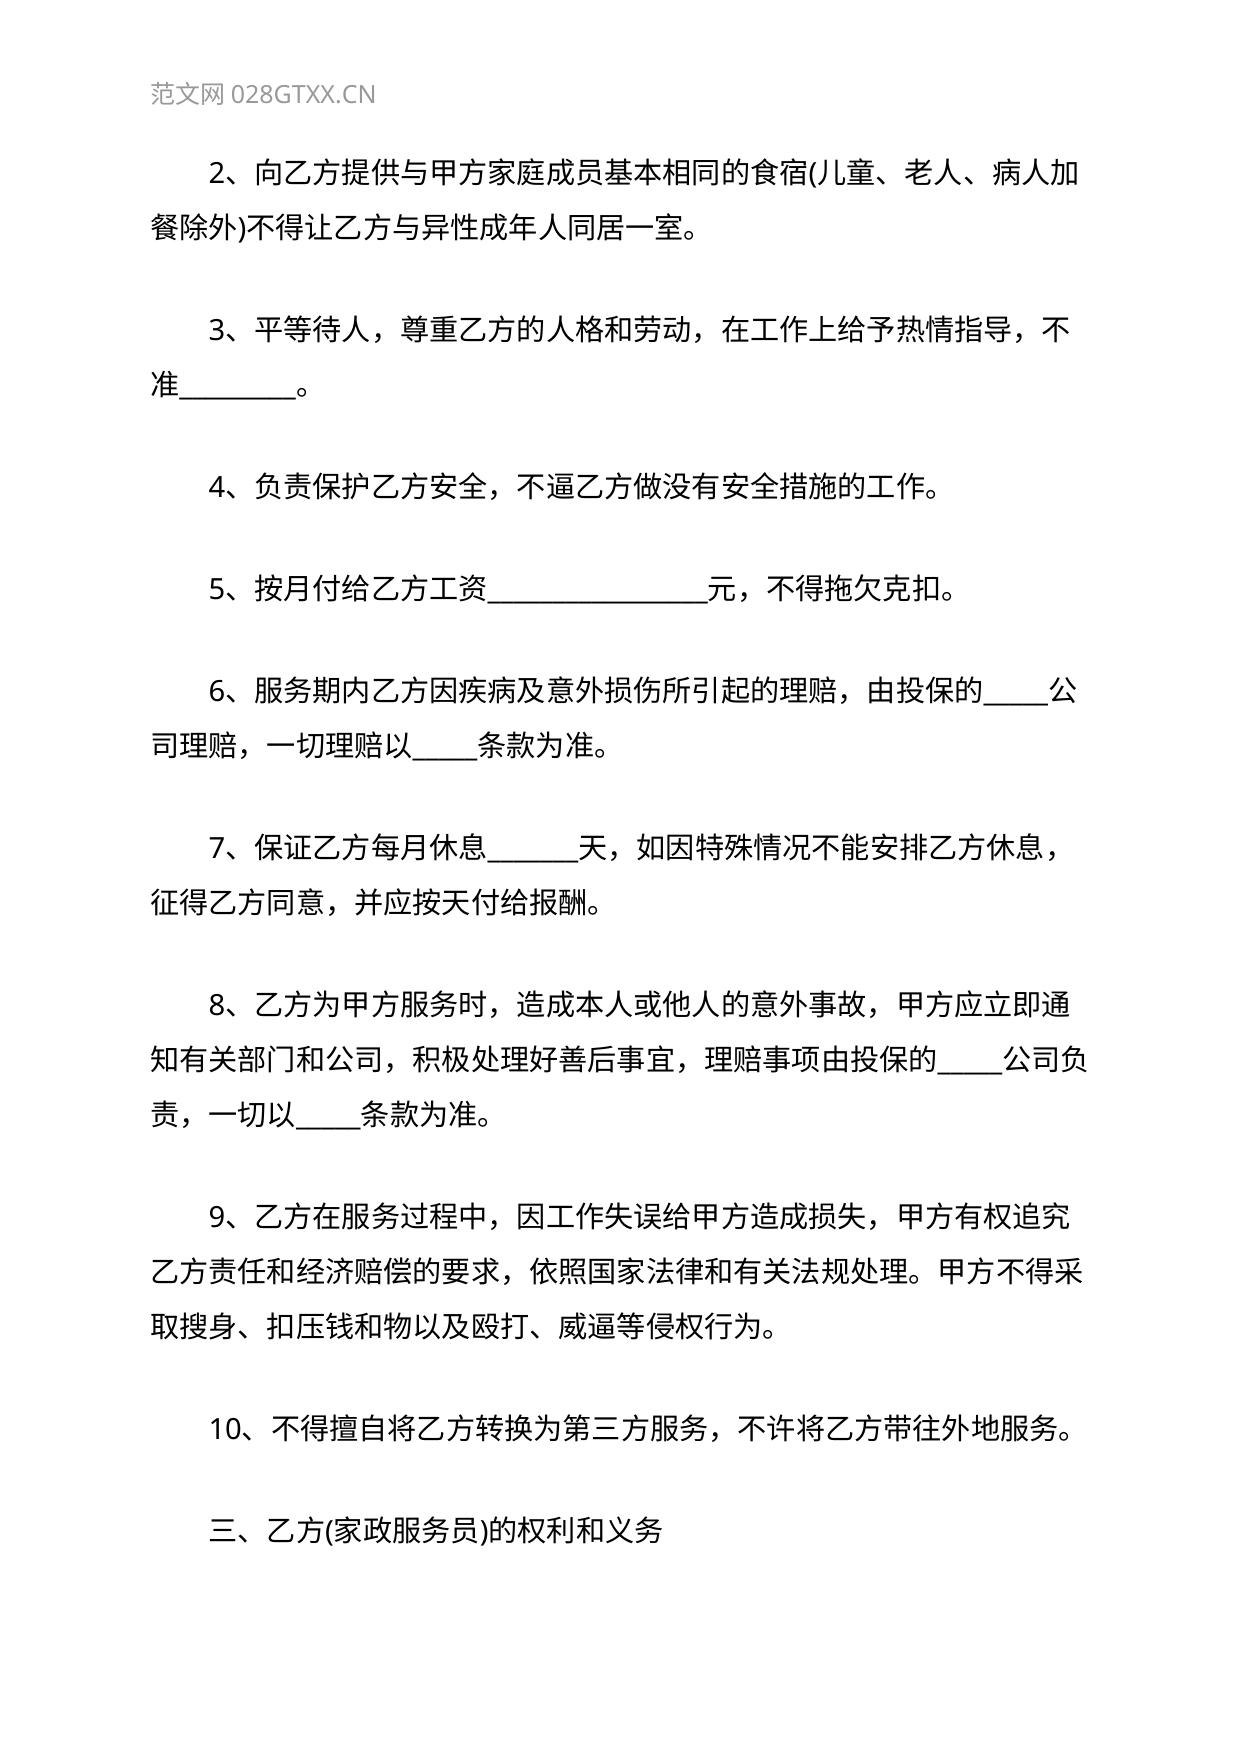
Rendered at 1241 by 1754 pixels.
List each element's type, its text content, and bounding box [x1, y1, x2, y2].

text 2、向乙方提供与甲方家庭成员基本相同的食宿(儿童、老人、病人加餐除外)不得让乙方与异性成年人同居一室。 [150, 150, 1090, 247]
text 8、乙方为甲方服务时，造成本人或他人的意外事故，甲方应立即通知有关部门和公司，积极处理好善后事宜，理赔事项由投保的_____公司负责，一切以_____条款为准。 [150, 982, 1090, 1134]
text 7、保证乙方每月休息_______天，如因特殊情况不能安排乙方休息，征得乙方同意，并应按天付给报酬。 [150, 825, 1090, 922]
text 3、平等待人，尊重乙方的人格和劳动，在工作上给予热情指导，不准_________。 [150, 307, 1090, 404]
text 6、服务期内乙方因疾病及意外损伤所引起的理赔，由投保的_____公司理赔，一切理赔以_____条款为准。 [150, 668, 1090, 765]
text 5、按月付给乙方工资_________________元，不得拖欠克扣。 [150, 566, 1090, 608]
text 三、乙方(家政服务员)的权利和义务 [150, 1507, 1090, 1550]
text 10、不得擅自将乙方转换为第三方服务，不许将乙方带往外地服务。 [150, 1405, 1090, 1448]
text 4、负责保护乙方安全，不逼乙方做没有安全措施的工作。 [150, 464, 1090, 506]
text 9、乙方在服务过程中，因工作失误给甲方造成损失，甲方有权追究乙方责任和经济赔偿的要求，依照国家法律和有关法规处理。甲方不得采取搜身、扣压钱和物以及殴打、威逼等侵权行为。 [150, 1194, 1090, 1346]
